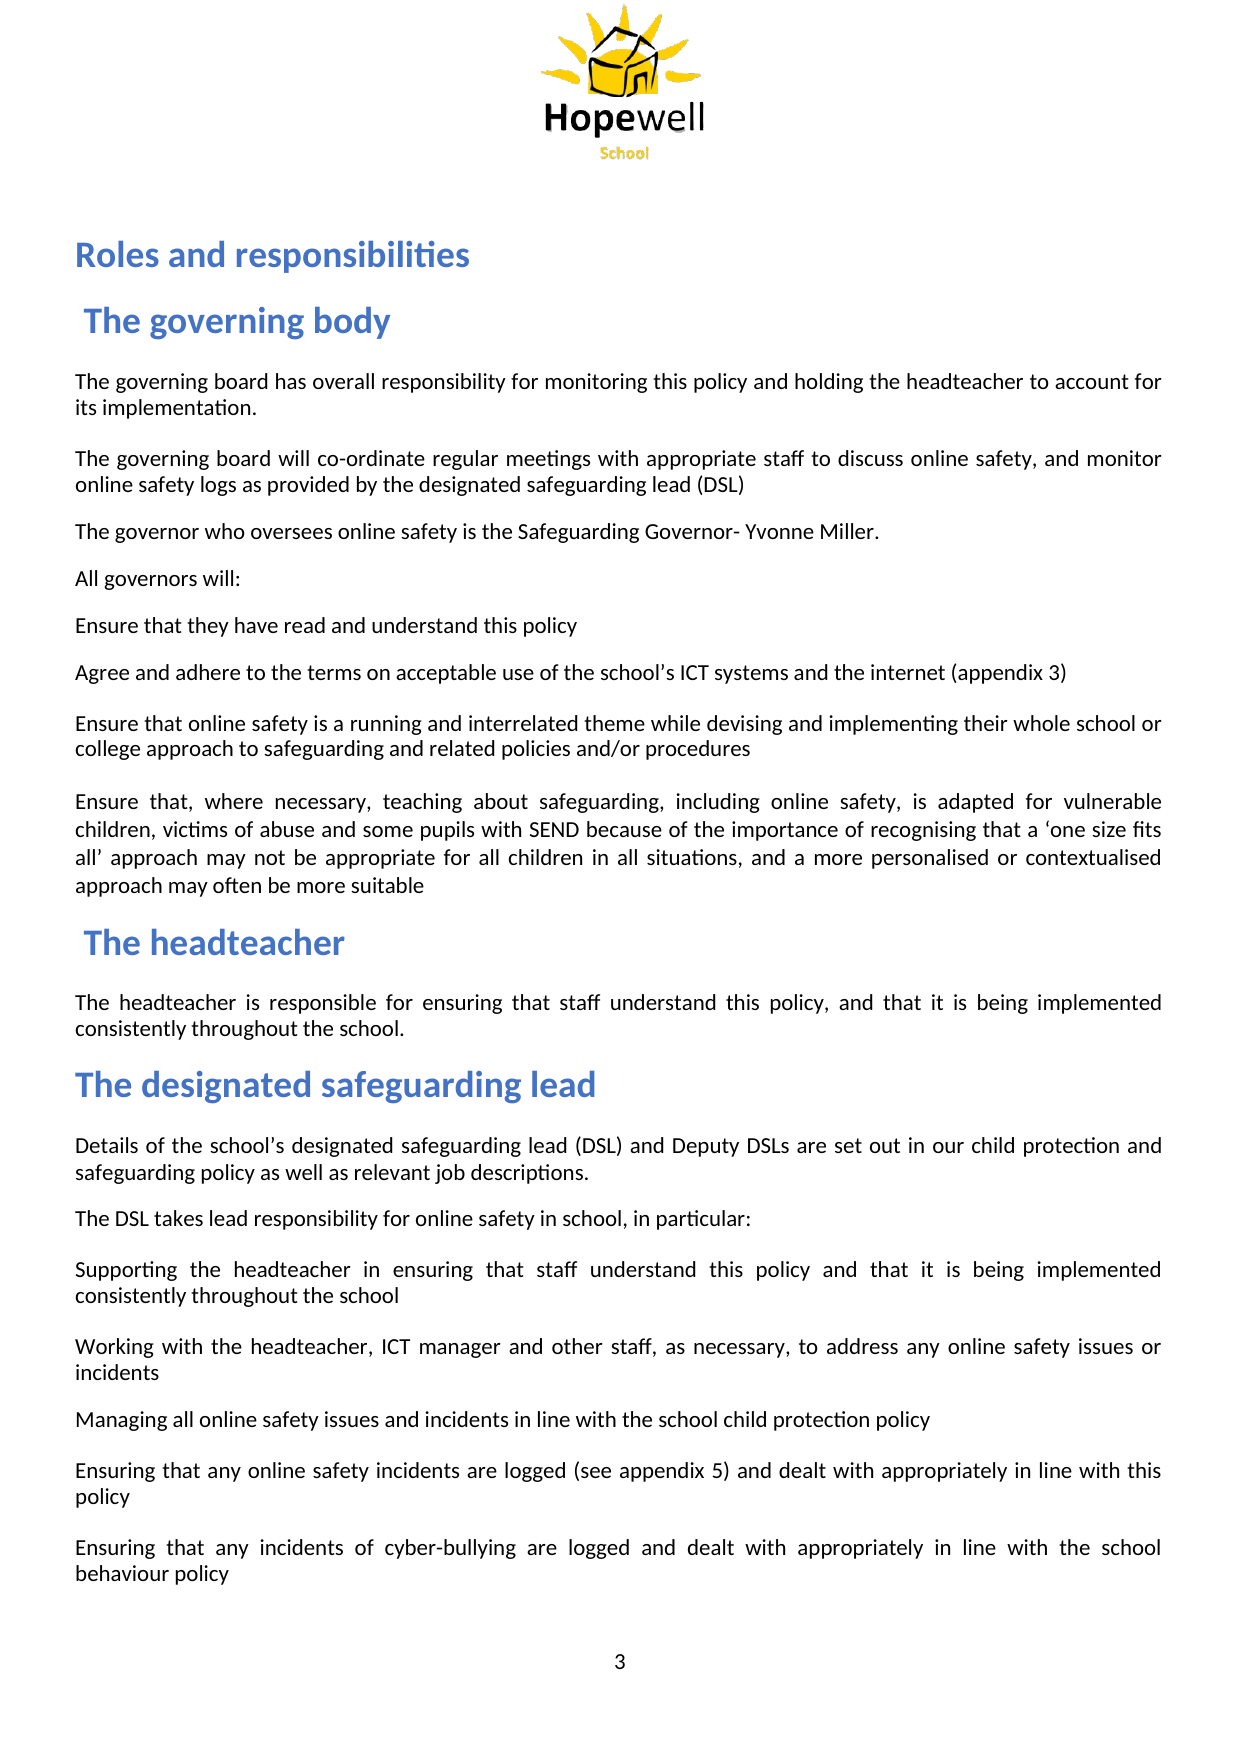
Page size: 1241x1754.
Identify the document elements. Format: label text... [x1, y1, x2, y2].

text The headteacher [83, 918, 1164, 964]
text Ensuring that any incidents of cyber-bullying are logged and dealt with appropriately in line with the school behaviour policy [75, 1534, 1164, 1587]
text The governing body [83, 297, 1164, 343]
text Details of the school’s designated safeguarding lead (DSL) and Deputy DSLs are set out in our child protection and safeguarding policy as well as relevant job descriptions. [75, 1132, 1164, 1186]
text All governors will: [75, 564, 1164, 592]
text The governor who oversees online safety is the Safeguarding Governor- Yvonne Miller. [75, 517, 1164, 545]
text 3 [75, 1647, 1164, 1675]
text The governing board has overall responsibility for monitoring this policy and holding the headteacher to account for its implementation. [75, 369, 1164, 421]
text Ensure that, where necessary, teaching about safeguarding, including online safety, is adapted for vulnerable children, victims of abuse and some pupils with SEND because of the importance of recognising that a ‘one size fits all’ approach may not be appropriate for all children in all situations, and a more personalised or contextualised approach may often be more suitable [75, 787, 1164, 899]
text The headteacher is responsible for ensuring that staff understand this policy, and that it is being implemented consistently throughout the school. [75, 990, 1164, 1042]
picture [494, 0, 746, 175]
text Ensure that online safety is a running and interrelated theme while devising and implementing their whole school or college approach to safeguarding and related policies and/or procedures [75, 710, 1164, 763]
text Agree and adhere to the terms on acceptable use of the school’s ICT systems and the internet (appendix 3) [75, 658, 1164, 686]
text Roles and responsibilities [75, 231, 1164, 277]
text Working with the headteacher, ICT manager and other staff, as necessary, to address any online safety issues or incidents [75, 1333, 1164, 1386]
text The DSL takes lead responsibility for online safety in school, in particular: [75, 1204, 1164, 1233]
text The governing board will co-ordinate regular meetings with appropriate staff to discuss online safety, and monitor online safety logs as provided by the designated safeguarding lead (DSL) [75, 446, 1164, 498]
text The designated safeguarding lead [75, 1061, 1164, 1107]
text Managing all online safety issues and incidents in line with the school child protection policy [75, 1405, 1164, 1433]
text Ensure that they have read and understand this policy [75, 611, 1164, 639]
text Ensuring that any online safety incidents are logged (see appendix 5) and dealt with appropriately in line with this policy [75, 1457, 1164, 1510]
text Supporting the headteacher in ensuring that staff understand this policy and that it is being implemented consistently throughout the school [75, 1257, 1164, 1309]
